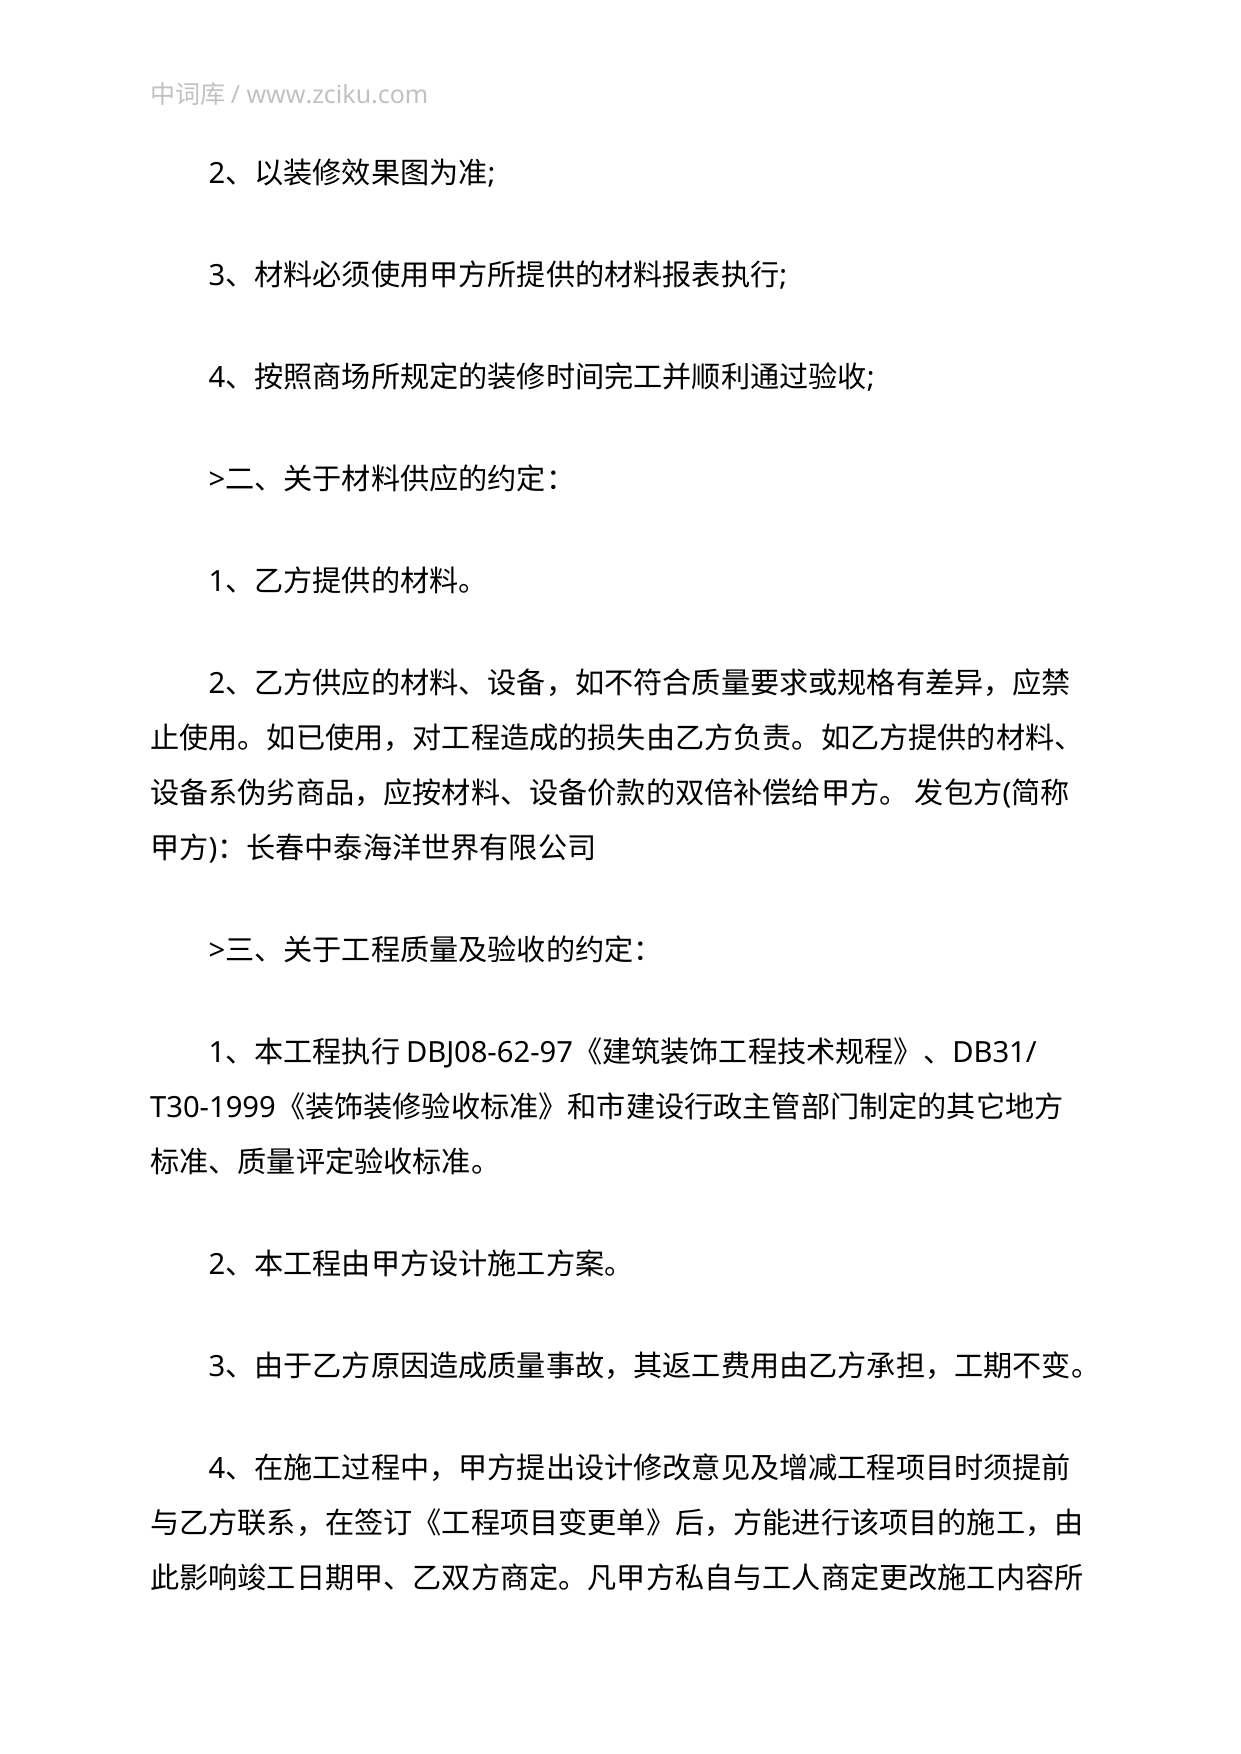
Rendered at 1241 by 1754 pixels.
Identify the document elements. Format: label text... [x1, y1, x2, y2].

text >二、关于材料供应的约定： [150, 456, 1090, 498]
text 3、由于乙方原因造成质量事故，其返工费用由乙方承担，工期不变。 [150, 1342, 1090, 1385]
text >三、关于工程质量及验收的约定： [150, 927, 1090, 969]
text 2、以装修效果图为准; [150, 150, 1090, 192]
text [150, 1444, 1090, 1597]
text 1、乙方提供的材料。 [150, 558, 1090, 600]
text 2、本工程由甲方设计施工方案。 [150, 1241, 1090, 1283]
text 1、本工程执行DBJ08-62-97《建筑装饰工程技术规程》、DB31/T30-1999《装饰装修验收标准》和市建设行政主管部门制定的其它地方标准、质量评定验收标准。 [150, 1029, 1090, 1181]
text 4、按照商场所规定的装修时间完工并顺利通过验收; [150, 354, 1090, 396]
text 3、材料必须使用甲方所提供的材料报表执行; [150, 252, 1090, 294]
text 2、乙方供应的材料、设备，如不符合质量要求或规格有差异，应禁止使用。如已使用，对工程造成的损失由乙方负责。如乙方提供的材料、设备系伪劣商品，应按材料、设备价款的双倍补偿给甲方。 发包方(简称甲方)：长春中泰海洋世界有限公司 [150, 660, 1090, 867]
